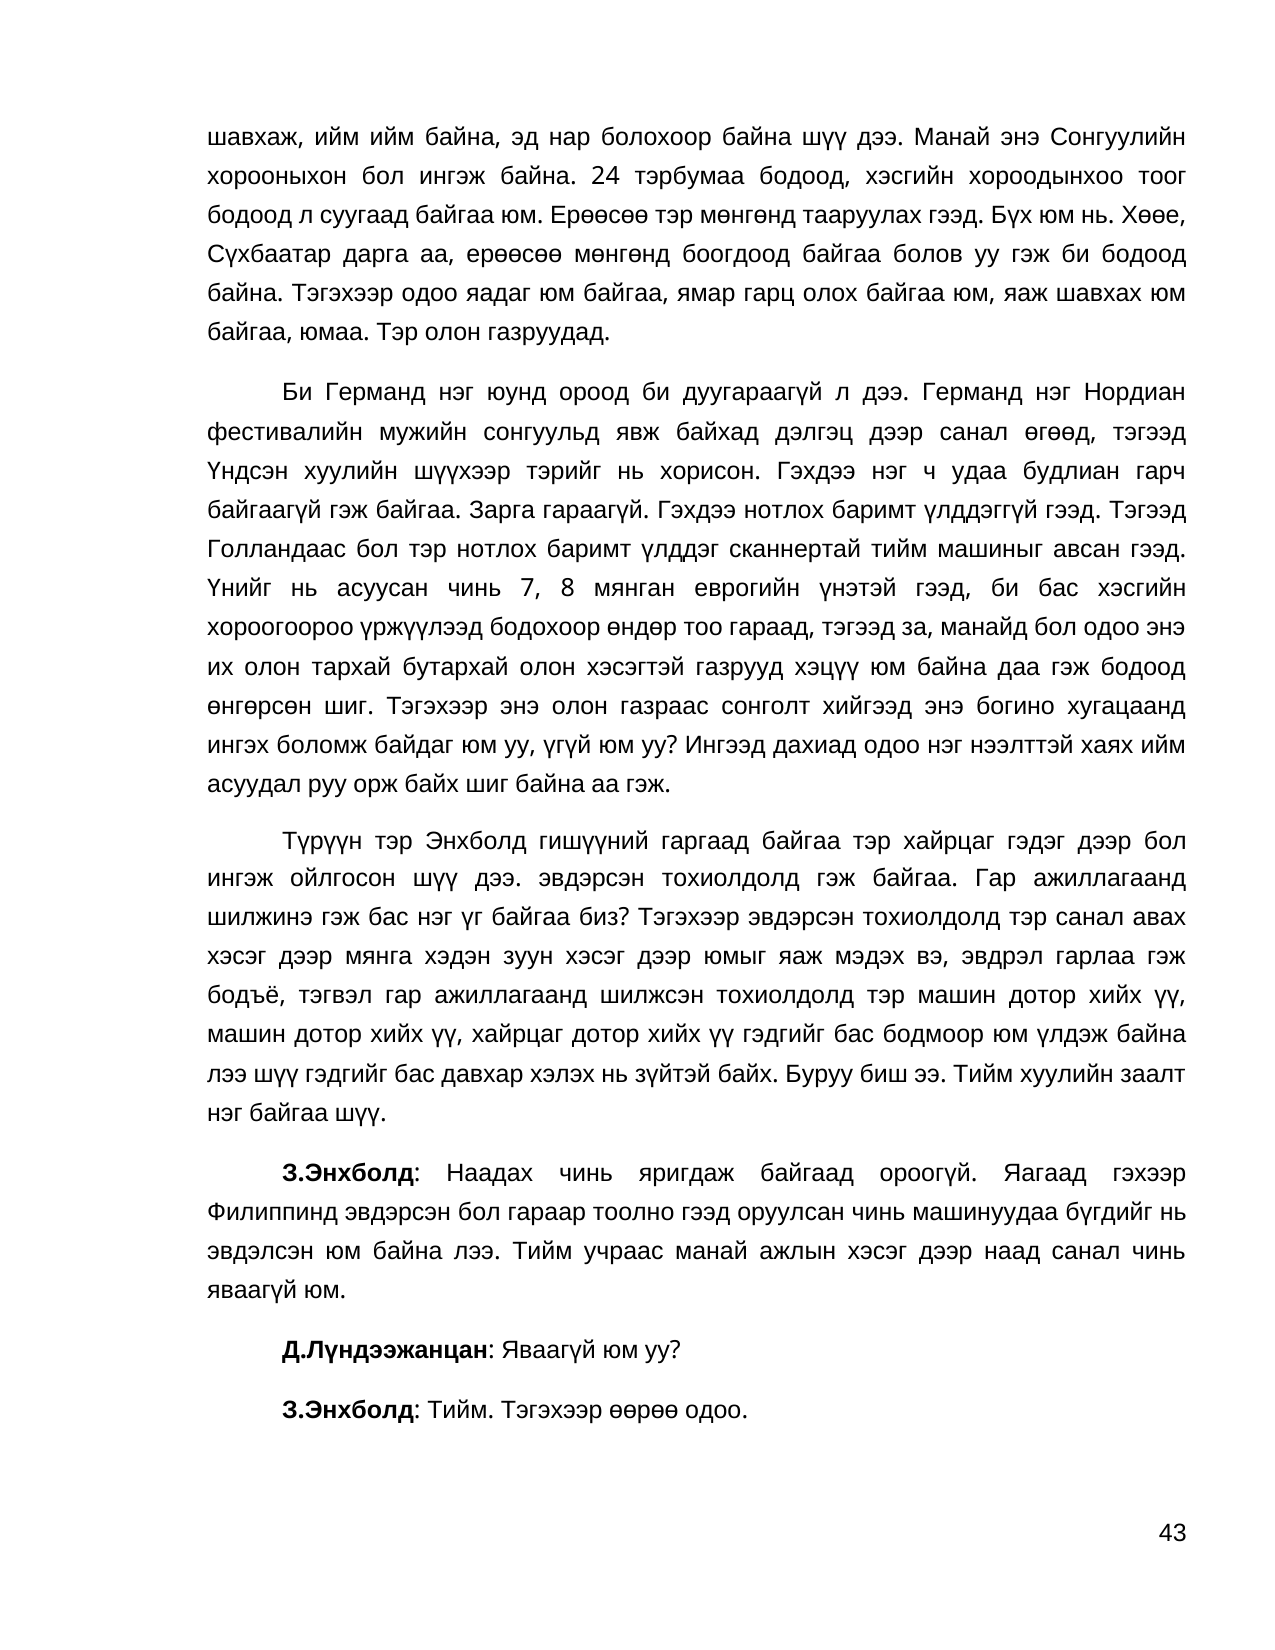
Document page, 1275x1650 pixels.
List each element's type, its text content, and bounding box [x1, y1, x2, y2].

text Түрүүн тэр Энхболд гишүүний гаргаад байгаа тэр хайрцаг гэдэг дээр бол ингэж ойлгосон шүү дээ. эвдэрсэн тохиолдолд гэж байгаа. Гар ажиллагаанд шилжинэ гэж бас нэг үг байгаа биз? Тэгэхээр эвдэрсэн тохиолдолд тэр санал авах хэсэг дээр мянга хэдэн зуун хэсэг дээр юмыг яаж мэдэх вэ, эвдрэл гарлаа гэж бодъё, тэгвэл гар ажиллагаанд шилжсэн тохиолдолд тэр машин дотор хийх үү, машин дотор хийх үү, хайрцаг дотор хийх үү гэдгийг бас бодмоор юм үлдэж байна лээ шүү гэдгийг бас давхар хэлэх нь зүйтэй байх. Буруу биш ээ. Тийм хуулийн заалт нэг байгаа шүү. [207, 826, 1186, 1128]
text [207, 118, 1186, 348]
text Би Германд нэг юунд ороод би дуугараагүй л дээ. Германд нэг Нордиан фестивалийн мужийн сонгуульд явж байхад дэлгэц дээр санал өгөөд, тэгээд Үндсэн хуулийн шүүхээр тэрийг нь хорисон. Гэхдээ нэг ч удаа будлиан гарч байгаагүй гэж байгаа. Зарга гараагүй. Гэхдээ нотлох баримт үлддэггүй гээд. Тэгээд Голландаас бол тэр нотлох баримт үлддэг сканнертай тийм машиныг авсан гээд. Үнийг нь асуусан чинь 7, 8 мянган еврогийн үнэтэй гээд, би бас хэсгийн хороогоороо үржүүлээд бодохоор өндөр тоо гараад, тэгээд за, манайд бол одоо энэ их олон тархай бутархай олон хэсэгтэй газрууд хэцүү юм байна даа гэж бодоод өнгөрсөн шиг. Тэгэхээр энэ олон газраас сонголт хийгээд энэ богино хугацаанд ингэх боломж байдаг юм уу, үгүй юм уу? Ингээд дахиад одоо нэг нээлттэй хаях ийм асуудал руу орж байх шиг байна аа гэж. [207, 374, 1186, 800]
text З.Энхболд: Тийм. Тэгэхээр өөрөө одоо. [207, 1392, 1186, 1426]
text Д.Лүндээжанцан: Яваагүй юм уу? [207, 1332, 1186, 1366]
text З.Энхболд: Наадах чинь яригдаж байгаад ороогүй. Яагаад гэхээр Филиппинд эвдэрсэн бол гараар тоолно гээд оруулсан чинь машинуудаа бүгдийг нь эвдэлсэн юм байна лээ. Тийм учраас манай ажлын хэсэг дээр наад санал чинь яваагүй юм. [207, 1154, 1186, 1306]
